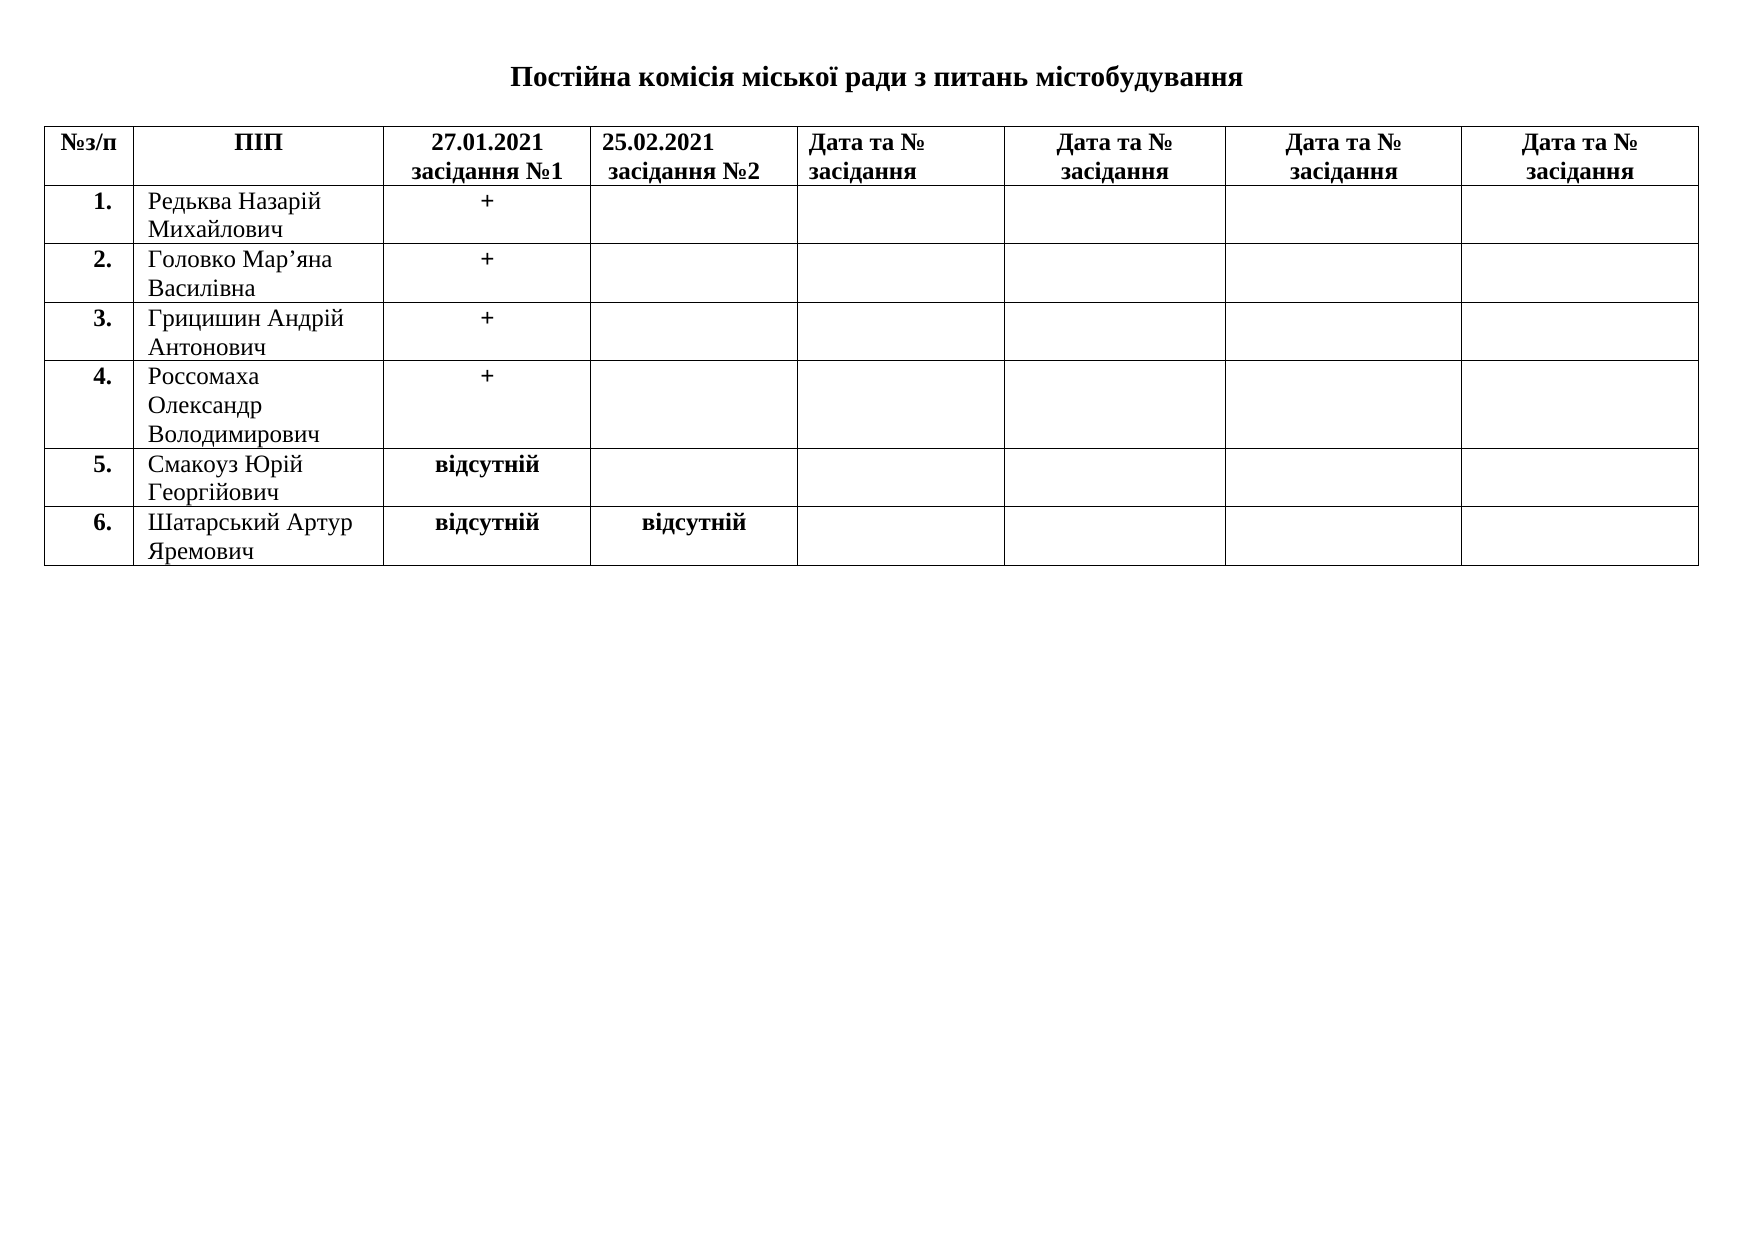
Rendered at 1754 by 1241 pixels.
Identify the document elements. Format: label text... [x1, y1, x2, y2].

table_cell [798, 449, 1004, 506]
table_header ПІП [134, 127, 383, 185]
table_cell [1226, 507, 1461, 565]
table_header Дата та № засідання [1462, 127, 1698, 185]
table_cell [591, 244, 797, 302]
table_cell відсутній [591, 507, 797, 565]
table_cell [45, 449, 133, 506]
table_cell [798, 186, 1004, 243]
table_cell [798, 303, 1004, 360]
table_cell [1005, 303, 1225, 360]
table_cell Россомаха Олександр Володимирович [134, 361, 383, 448]
table_cell + [384, 303, 590, 360]
table_cell [1462, 244, 1698, 302]
table_cell [45, 303, 133, 360]
table_cell [1462, 449, 1698, 506]
table_cell Редьква Назарій Михайлович [134, 186, 383, 243]
table_cell [1226, 244, 1461, 302]
table_cell [1462, 361, 1698, 448]
table_cell + [384, 186, 590, 243]
table_cell [1462, 507, 1698, 565]
table_cell Шатарський Артур Яремович [134, 507, 383, 565]
table_cell [591, 186, 797, 243]
table_header 27.01.2021 засідання №1 [384, 127, 590, 185]
text Постійна комісія міської ради з питань містобудування [89, 59, 1665, 93]
table_cell [1226, 449, 1461, 506]
table_cell [798, 244, 1004, 302]
table_cell [1005, 361, 1225, 448]
table_cell + [384, 244, 590, 302]
table_header №з/п [45, 127, 133, 185]
table_cell [1462, 303, 1698, 360]
table_cell [1005, 449, 1225, 506]
table_cell + [384, 361, 590, 448]
table_cell Головко Мар’яна Василівна [134, 244, 383, 302]
table_cell [1226, 186, 1461, 243]
table_cell [591, 303, 797, 360]
table_header Дата та № засідання [798, 127, 1004, 185]
table_cell [1005, 244, 1225, 302]
table_cell [1462, 186, 1698, 243]
table_cell відсутній [384, 507, 590, 565]
table_cell [798, 361, 1004, 448]
table_cell [1226, 361, 1461, 448]
table_cell [591, 449, 797, 506]
table_cell відсутній [384, 449, 590, 506]
table_cell [1226, 303, 1461, 360]
table_header Дата та № засідання [1005, 127, 1225, 185]
table_cell [45, 244, 133, 302]
table_cell [45, 186, 133, 243]
table_cell [1005, 186, 1225, 243]
table_cell [45, 361, 133, 448]
table_cell Смакоуз Юрій Георгійович [134, 449, 383, 506]
table_header 25.02.2021 засідання №2 [591, 127, 797, 185]
table_cell [1005, 507, 1225, 565]
table_cell [591, 361, 797, 448]
table_header Дата та № засідання [1226, 127, 1461, 185]
table_cell [798, 507, 1004, 565]
table_cell Грицишин Андрій Антонович [134, 303, 383, 360]
table_cell [45, 507, 133, 565]
